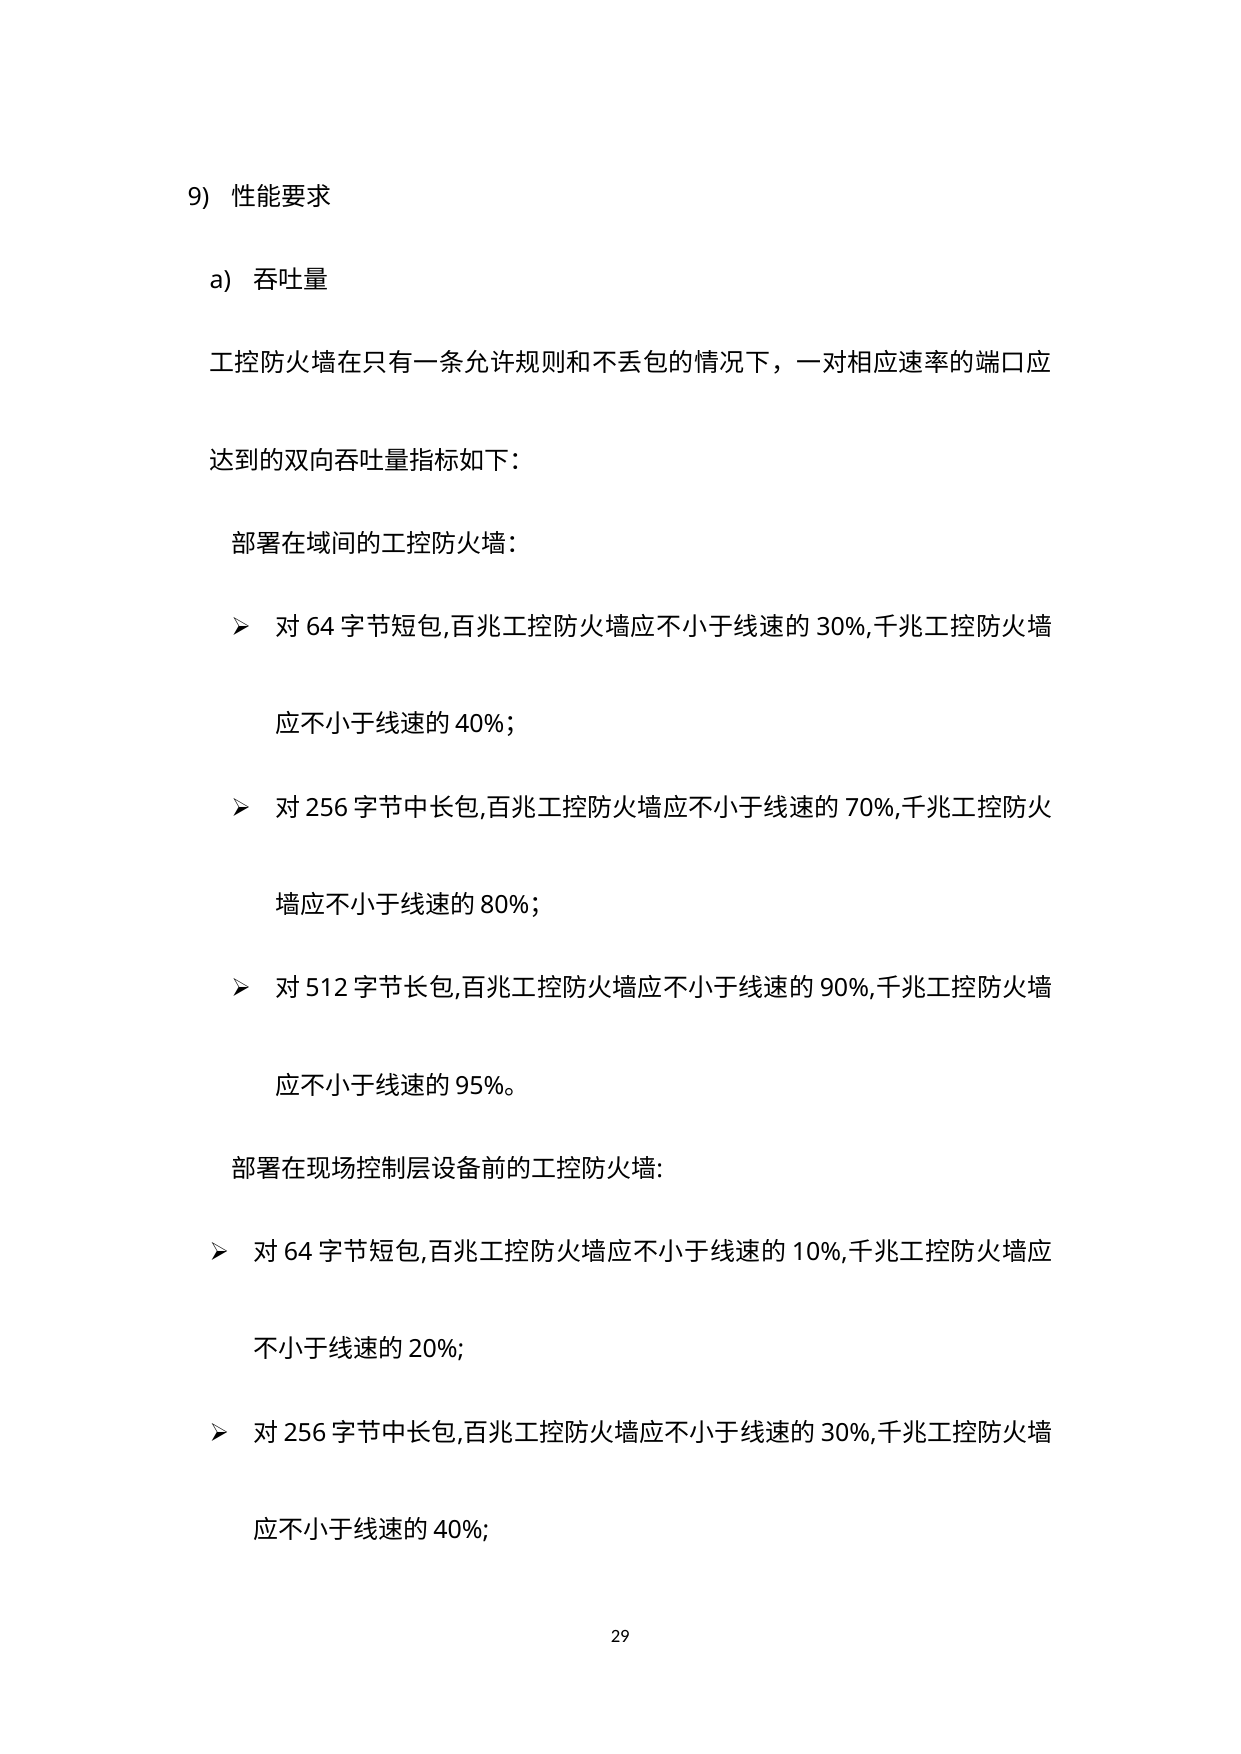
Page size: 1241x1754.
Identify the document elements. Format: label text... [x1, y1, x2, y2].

list 性能要求 [187, 162, 1053, 227]
list 对512字节长包,百兆工控防火墙应不小于线速的90%,千兆工控防火墙应不小于线速的95%。 [231, 953, 1053, 1116]
list 对64字节短包,百兆工控防火墙应不小于线速的10%,千兆工控防火墙应不小于线速的20%; [209, 1217, 1053, 1379]
list 对256字节中长包,百兆工控防火墙应不小于线速的70%,千兆工控防火墙应不小于线速的80%； [231, 773, 1053, 935]
list 对256字节中长包,百兆工控防火墙应不小于线速的30%,千兆工控防火墙应不小于线速的40%; [209, 1398, 1053, 1560]
text 工控防火墙在只有一条允许规则和不丢包的情况下，一对相应速率的端口应达到的双向吞吐量指标如下： [209, 328, 1053, 491]
list 吞吐量 [209, 245, 1053, 310]
text 部署在域间的工控防火墙： [231, 509, 1053, 574]
text 部署在现场控制层设备前的工控防火墙: [231, 1134, 1053, 1199]
list 对64字节短包,百兆工控防火墙应不小于线速的30%,千兆工控防火墙应不小于线速的40%； [231, 592, 1053, 754]
